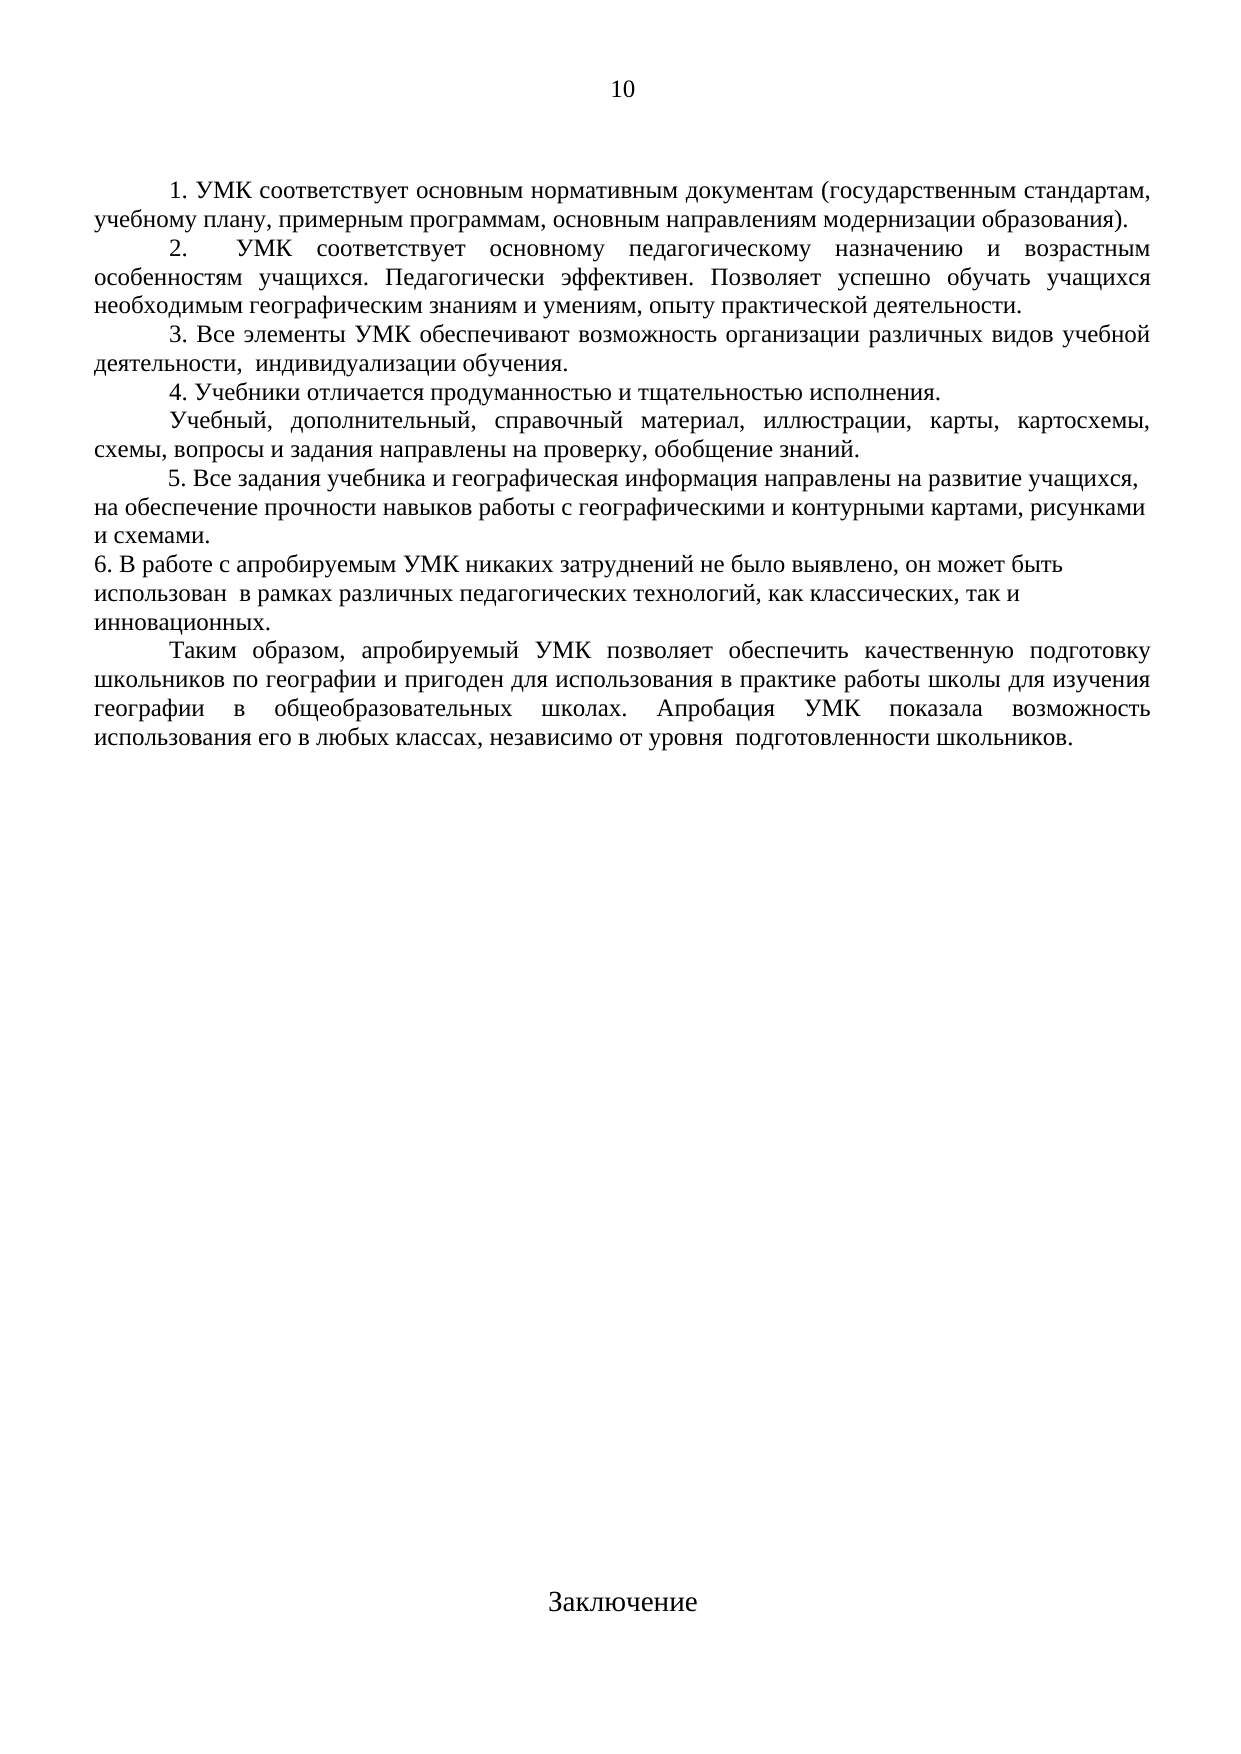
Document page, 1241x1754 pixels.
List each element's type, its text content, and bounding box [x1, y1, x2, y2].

text Таким образом, апробируемый УМК позволяет обеспечить качественную подготовку школьников по географии и пригоден для использования в практике работы школы для изучения географии в общеобразовательных школах. Апробация УМК показала возможность использования его в любых классах, независимо от уровня подготовленности школьников. [94, 636, 1152, 751]
text 6. В работе с апробируемым УМК никаких затруднений не было выявлено, он может быть использован в рамках различных педагогических технологий, как классических, так и инновационных. [94, 549, 1152, 636]
text Заключение [94, 1584, 1152, 1618]
text 5. Все задания учебника и географическая информация направлены на развитие учащихся, на обеспечение прочности навыков работы с географическими и контурными картами, рисунками и схемами. [94, 463, 1152, 549]
text 4. Учебники отличается продуманностью и тщательностью исполнения. [94, 377, 1152, 406]
text 1. УМК соответствует основным нормативным документам (государственным стандартам, учебному плану, примерным программам, основным направлениям модернизации образования). [94, 176, 1152, 233]
text 2. УМК соответствует основному педагогическому назначению и возрастным особенностям учащихся. Педагогически эффективен. Позволяет успешно обучать учащихся необходимым географическим знаниям и умениям, опыту практической деятельности. [94, 233, 1152, 319]
text 3. Все элементы УМК обеспечивают возможность организации различных видов учебной деятельности, индивидуализации обучения. [94, 319, 1152, 377]
text Учебный, дополнительный, справочный материал, иллюстрации, карты, картосхемы, схемы, вопросы и задания направлены на проверку, обобщение знаний. [94, 406, 1152, 463]
